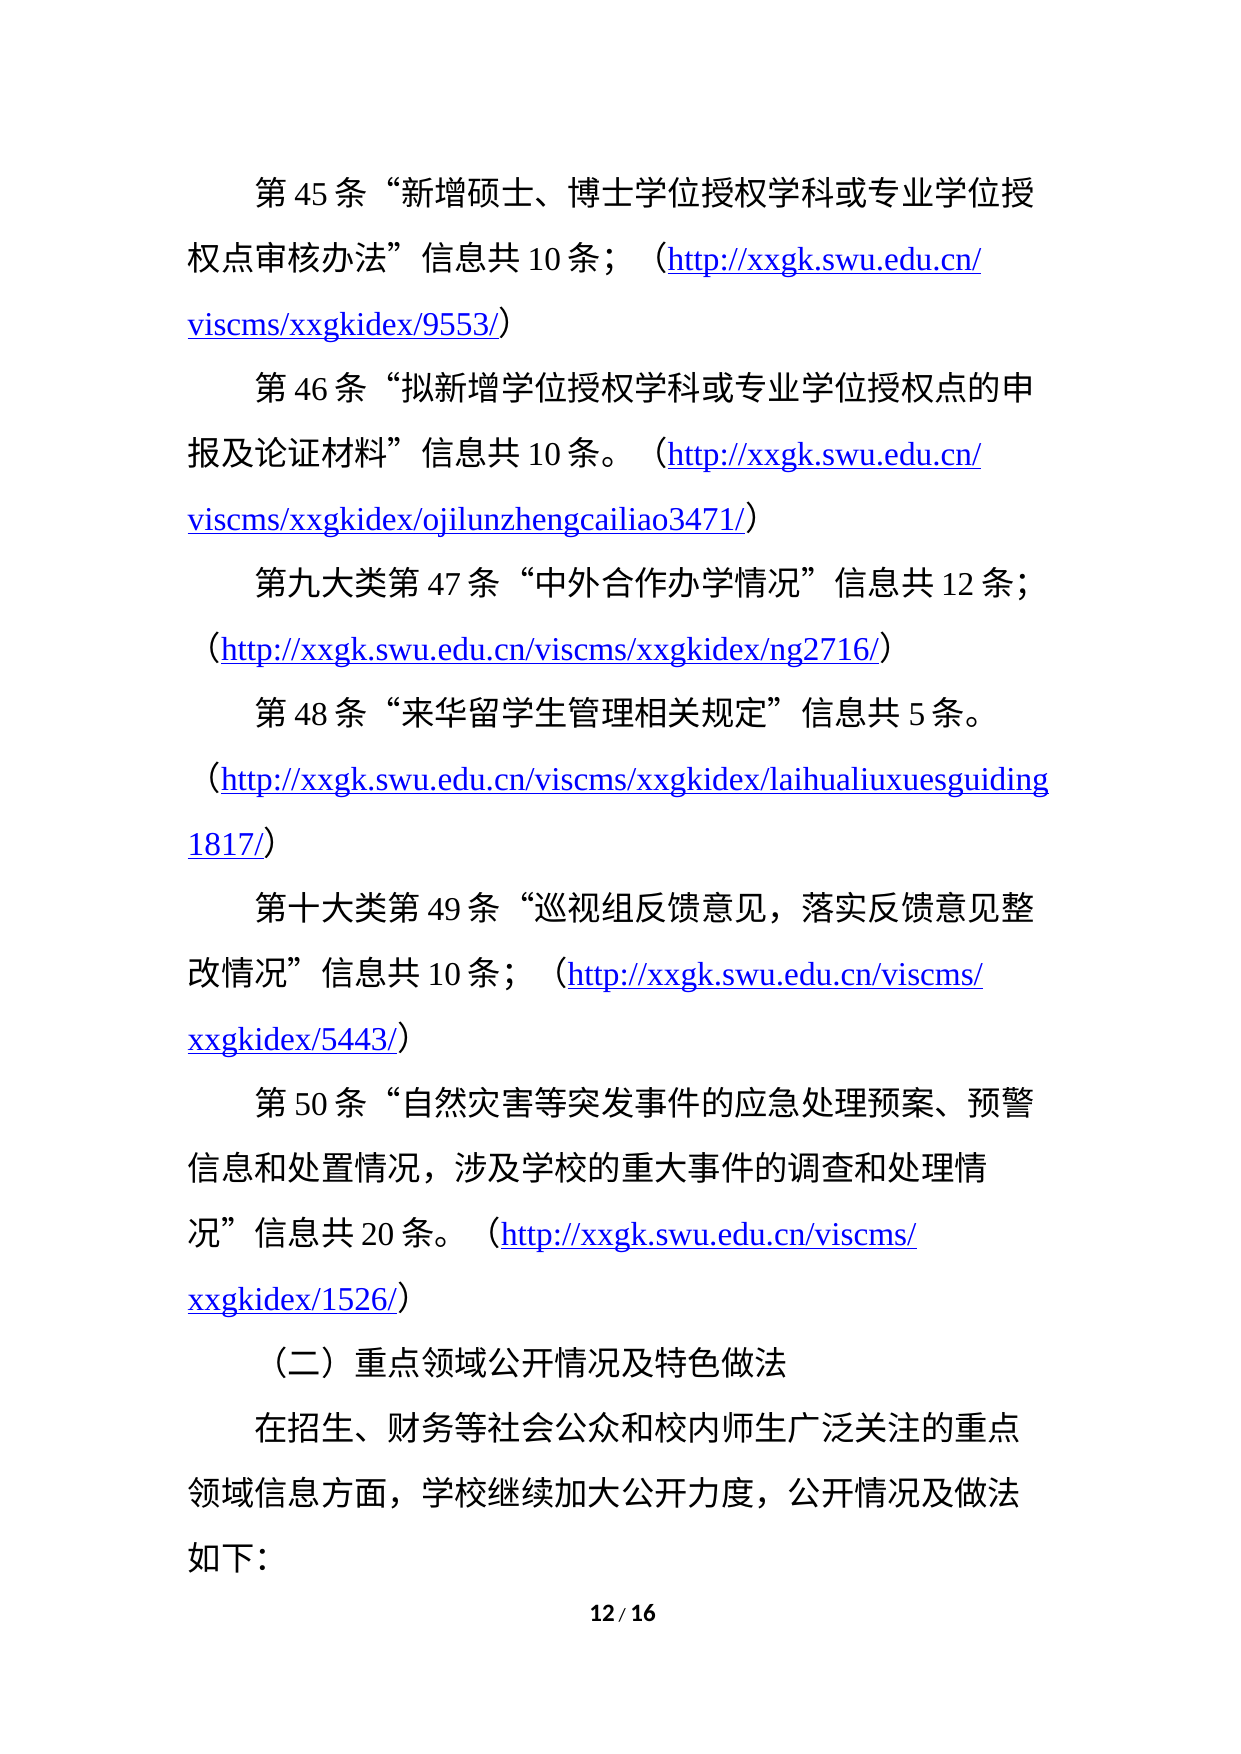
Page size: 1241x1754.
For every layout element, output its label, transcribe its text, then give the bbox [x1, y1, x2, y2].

text 第50条“自然灾害等突发事件的应急处理预案、预警信息和处置情况，涉及学校的重大事件的调查和处理情况”信息共20条。（http://xxgk.swu.edu.cn/viscms/xxgkidex/1526/） [187, 1068, 1053, 1328]
text 第48条“来华留学生管理相关规定”信息共 5条。（http://xxgk.swu.edu.cn/viscms/xxgkidex/laihualiuxuesguiding1817/） [187, 678, 1053, 873]
text 第46条“拟新增学位授权学科或专业学位授权点的申报及论证材料”信息共10条。（http://xxgk.swu.edu.cn/viscms/xxgkidex/ojilunzhengcailiao3471/） [187, 353, 1053, 548]
text 第九大类第47条“中外合作办学情况”信息共12条；（http://xxgk.swu.edu.cn/viscms/xxgkidex/ng2716/） [187, 548, 1053, 678]
text 第十大类第49条“巡视组反馈意见，落实反馈意见整改情况”信息共10条；（http://xxgk.swu.edu.cn/viscms/xxgkidex/5443/） [187, 873, 1053, 1068]
text （二）重点领域公开情况及特色做法 [187, 1328, 1053, 1393]
text 在招生、财务等社会公众和校内师生广泛关注的重点领域信息方面，学校继续加大公开力度，公开情况及做法如下： [187, 1393, 1053, 1588]
text 第45条“新增硕士、博士学位授权学科或专业学位授权点审核办法”信息共10条；（http://xxgk.swu.edu.cn/viscms/xxgkidex/9553/） [187, 158, 1053, 353]
